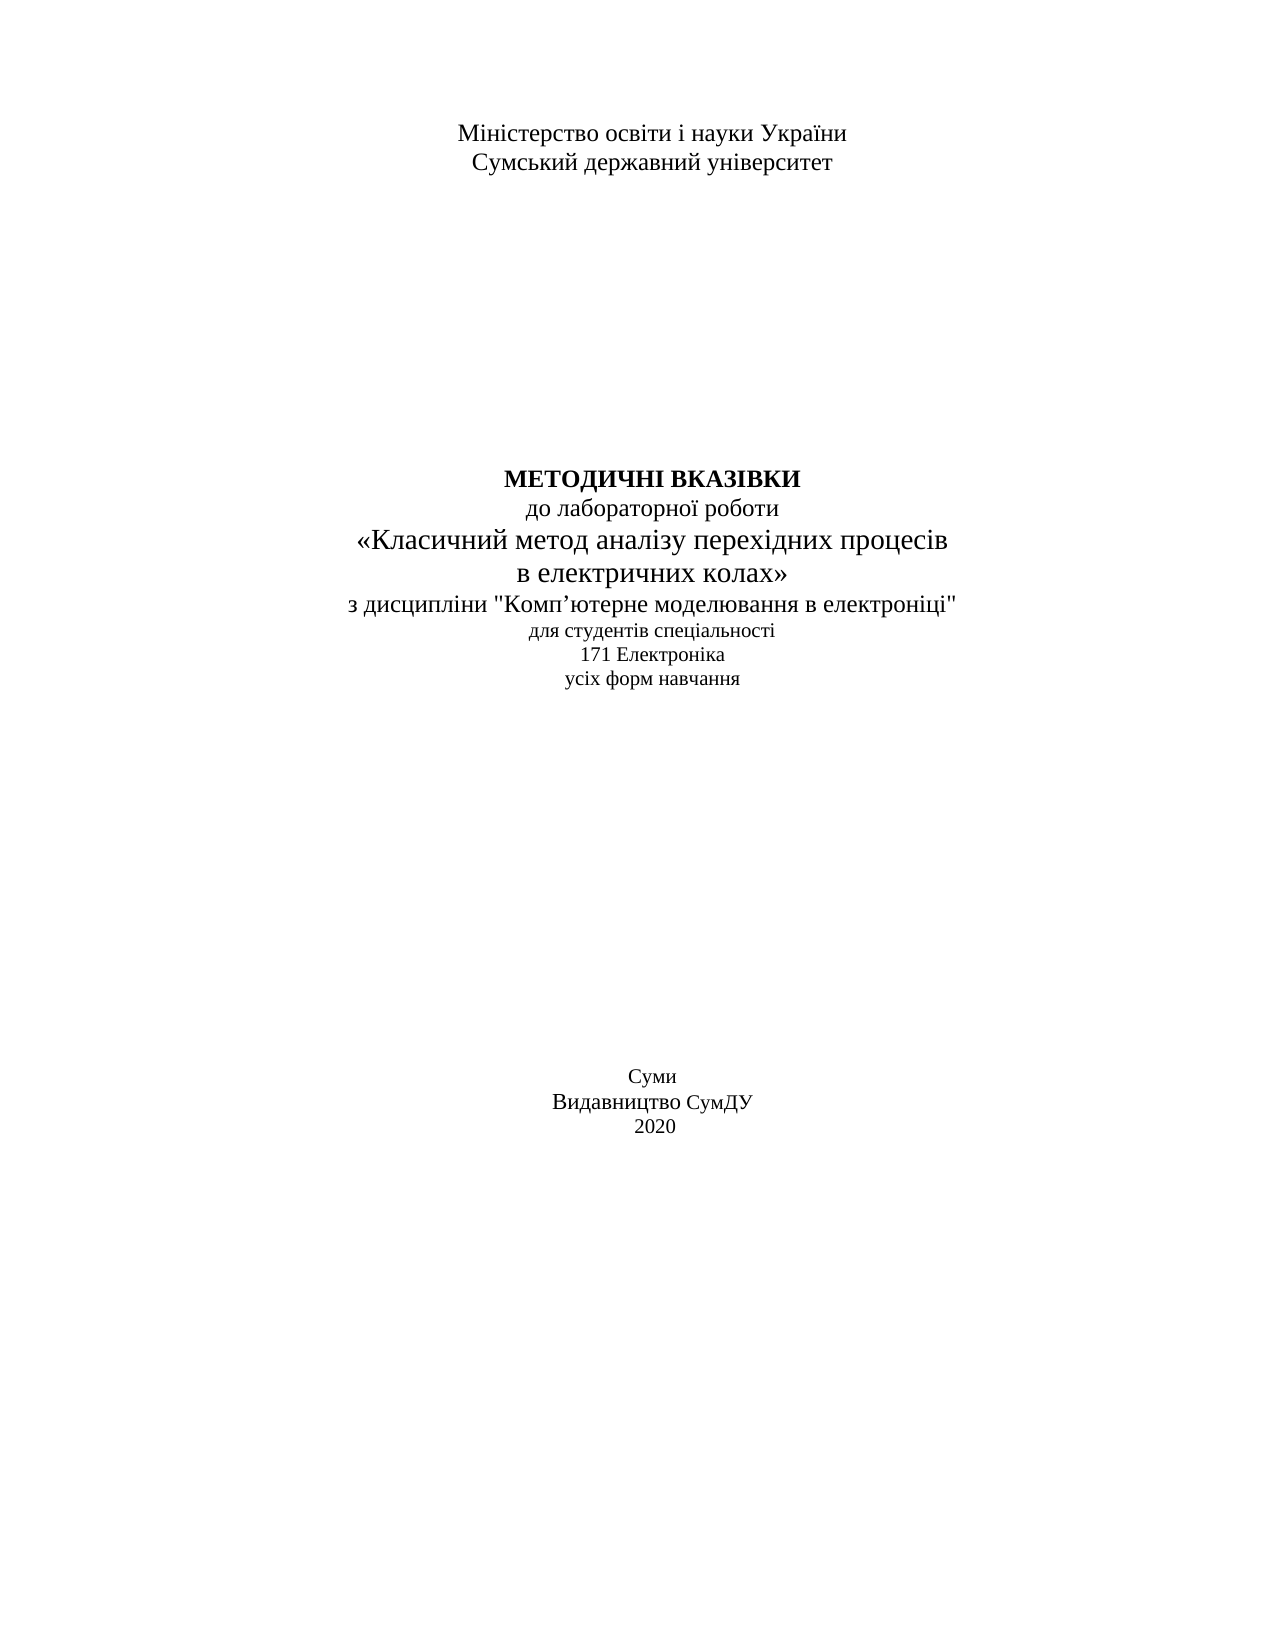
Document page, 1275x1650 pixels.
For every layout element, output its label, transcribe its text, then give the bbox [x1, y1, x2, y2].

text для студентів спеціальності [118, 618, 1186, 642]
text в електричних колах» [118, 555, 1186, 589]
text з дисципліни "Комп’ютерне моделювання в електроніці" [118, 589, 1186, 618]
text Сумський державний університет [118, 147, 1186, 176]
text Видавництво СумДУ [118, 1088, 1186, 1114]
text 2020 [118, 1114, 1186, 1138]
text МЕТОДИЧНІ ВКАЗІВКИ [118, 464, 1186, 493]
text до лабораторної роботи [118, 493, 1186, 522]
text «Класичний метод аналізу перехідних процесів [118, 522, 1186, 555]
text 171 Електроніка [118, 642, 1186, 666]
text Міністерство освіти і науки України [118, 118, 1186, 147]
text усіх форм навчання [118, 666, 1186, 690]
text Суми [118, 1064, 1186, 1088]
